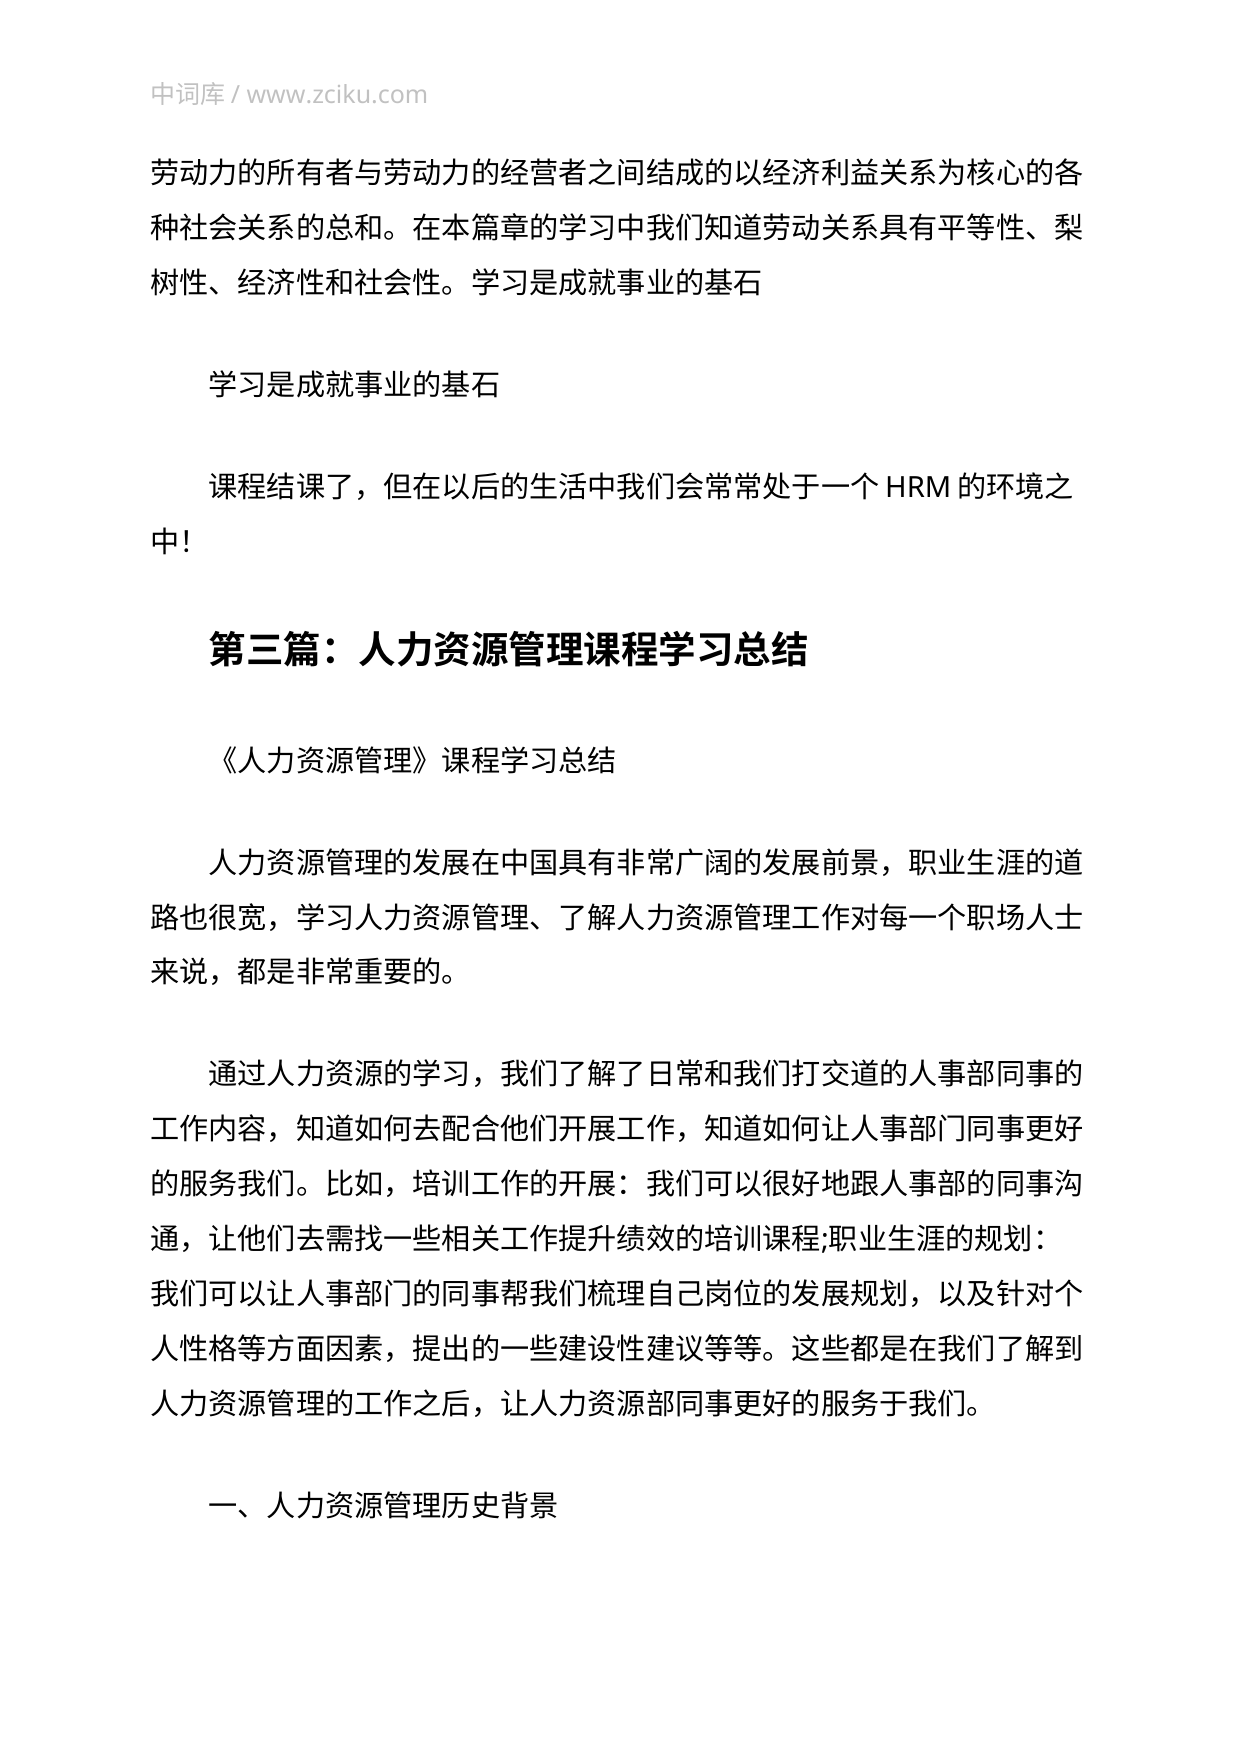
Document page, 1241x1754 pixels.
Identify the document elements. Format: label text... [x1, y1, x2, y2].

text 第三篇：人力资源管理课程学习总结 [150, 620, 1090, 674]
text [150, 150, 1090, 302]
text 学习是成就事业的基石 [150, 362, 1090, 404]
text 《人力资源管理》课程学习总结 [150, 737, 1090, 780]
text 通过人力资源的学习，我们了解了日常和我们打交道的人事部同事的工作内容，知道如何去配合他们开展工作，知道如何让人事部门同事更好的服务我们。比如，培训工作的开展：我们可以很好地跟人事部的同事沟通，让他们去需找一些相关工作提升绩效的培训课程;职业生涯的规划：我们可以让人事部门的同事帮我们梳理自己岗位的发展规划，以及针对个人性格等方面因素，提出的一些建设性建议等等。这些都是在我们了解到人力资源管理的工作之后，让人力资源部同事更好的服务于我们。 [150, 1051, 1090, 1423]
text 人力资源管理的发展在中国具有非常广阔的发展前景，职业生涯的道路也很宽，学习人力资源管理、了解人力资源管理工作对每一个职场人士来说，都是非常重要的。 [150, 839, 1090, 991]
text 一、人力资源管理历史背景 [150, 1482, 1090, 1524]
text 课程结课了，但在以后的生活中我们会常常处于一个HRM的环境之中！ [150, 463, 1090, 561]
